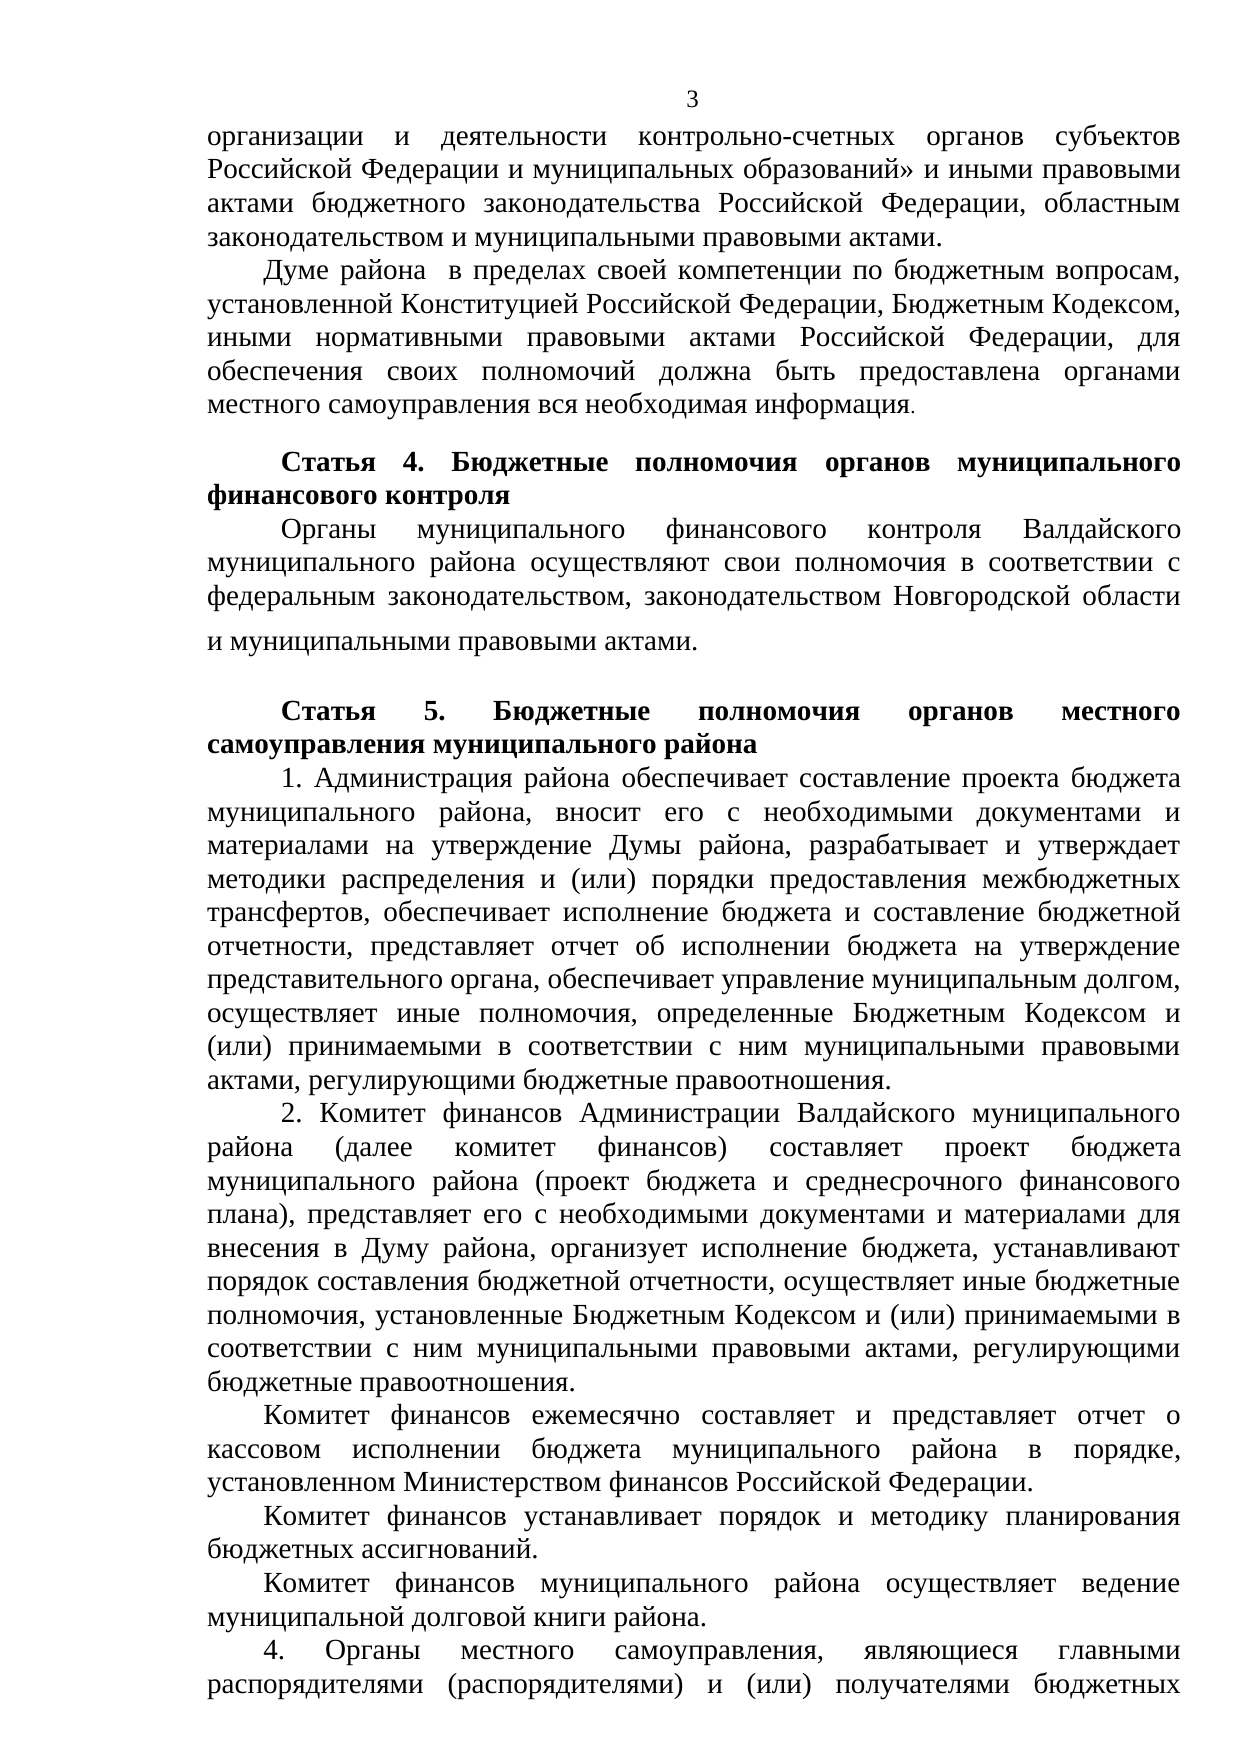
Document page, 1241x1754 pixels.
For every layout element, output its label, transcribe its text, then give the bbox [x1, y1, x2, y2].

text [207, 118, 1181, 252]
text Комитет финансов муниципального района осуществляет ведение муниципальной долговой книги района. [207, 1565, 1181, 1632]
text Статья 5. Бюджетные полномочия органов местного самоуправления муниципального района [207, 693, 1181, 760]
text 1. Администрация района обеспечивает составление проекта бюджета муниципального района, вносит его с необходимыми документами и материалами на утверждение Думы района, разрабатывает и утверждает методики распределения и (или) порядки предоставления межбюджетных трансфертов, обеспечивает исполнение бюджета и составление бюджетной отчетности, представляет отчет об исполнении бюджета на утверждение представительного органа, обеспечивает управление муниципальным долгом, осуществляет иные полномочия, определенные Бюджетным Кодексом и (или) принимаемыми в соответствии с ним муниципальными правовыми актами, регулирующими бюджетные правоотношения. [207, 760, 1181, 1096]
text Органы муниципального финансового контроля Валдайского муниципального района осуществляют свои полномочия в соответствии с федеральным законодательством, законодательством Новгородской области и муниципальными правовыми актами. [207, 511, 1181, 659]
text Статья 4. Бюджетные полномочия органов муниципального финансового контроля [207, 444, 1181, 511]
text Комитет финансов устанавливает порядок и методику планирования бюджетных ассигнований. [207, 1498, 1181, 1565]
text Думе района в пределах своей компетенции по бюджетным вопросам, установленной Конституцией Российской Федерации, Бюджетным Кодексом, иными нормативными правовыми актами Российской Федерации, для обеспечения своих полномочий должна быть предоставлена органами местного самоуправления вся необходимая информация. [207, 252, 1181, 420]
text Комитет финансов ежемесячно составляет и представляет отчет о кассовом исполнении бюджета муниципального района в порядке, установленном Министерством финансов Российской Федерации. [207, 1397, 1181, 1498]
text 2. Комитет финансов Администрации Валдайского муниципального района (далее комитет финансов) составляет проект бюджета муниципального района (проект бюджета и среднесрочного финансового плана), представляет его с необходимыми документами и материалами для внесения в Думу района, организует исполнение бюджета, устанавливают порядок составления бюджетной отчетности, осуществляет иные бюджетные полномочия, установленные Бюджетным Кодексом и (или) принимаемыми в соответствии с ним муниципальными правовыми актами, регулирующими бюджетные правоотношения. [207, 1096, 1181, 1397]
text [207, 1632, 1181, 1699]
